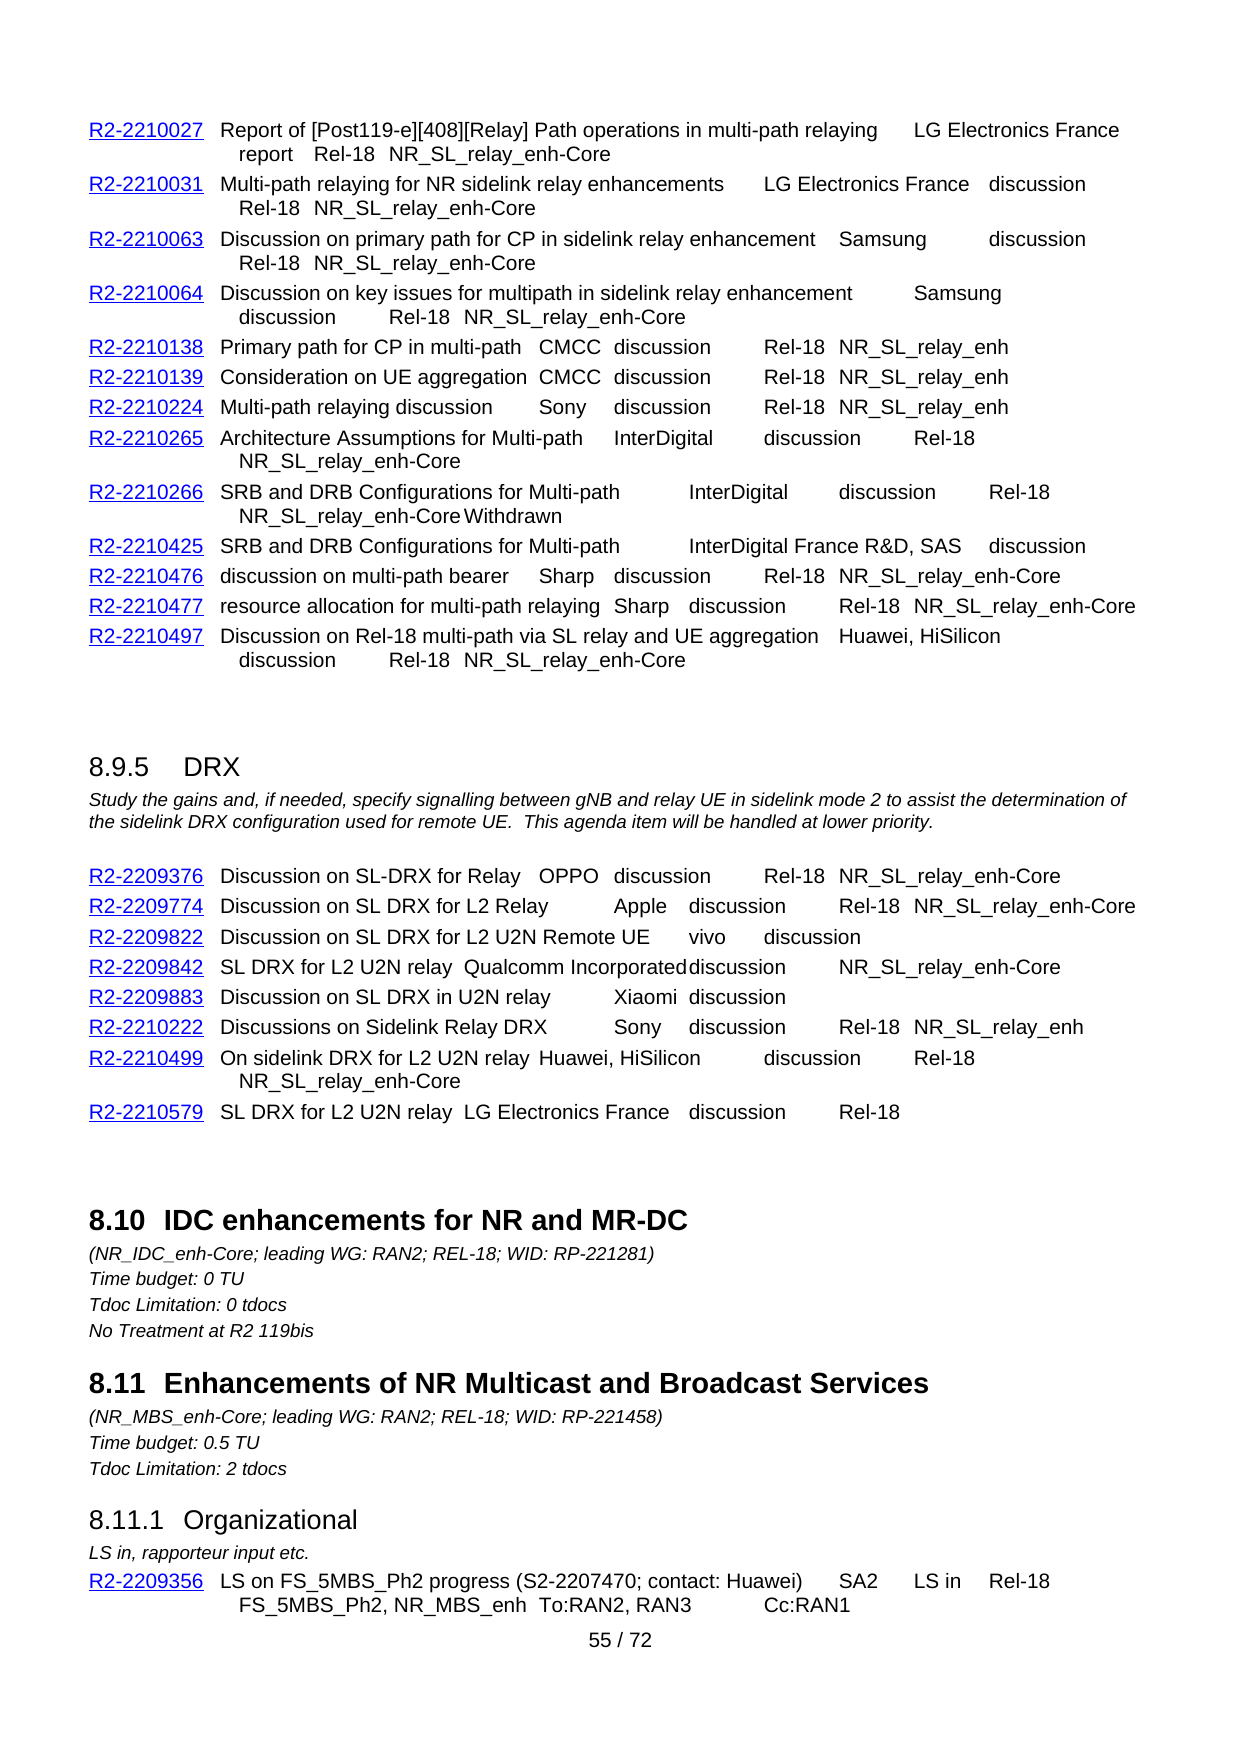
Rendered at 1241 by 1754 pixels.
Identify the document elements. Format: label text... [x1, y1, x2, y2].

title R2-2210425 SRB and DRB Configurations for Multi-path InterDigital France R&D, SAS discussion [89, 534, 1152, 558]
title R2-2210138 Primary path for CP in multi-path CMCC discussion Rel-18 NR_SL_relay_enh [89, 335, 1152, 359]
title R2-2209883 Discussion on SL DRX in U2N relay Xiaomi discussion [89, 985, 1152, 1009]
title R2-2210027 Report of [Post119-e][408][Relay] Path operations in multi-path relaying LG Electronics France report Rel-18 NR_SL_relay_enh-Core [89, 118, 1152, 166]
title R2-2210224 Multi-path relaying discussion Sony discussion Rel-18 NR_SL_relay_enh [89, 395, 1152, 419]
text (NR_MBS_enh-Core; leading WG: RAN2; REL-18; WID: RP-221458) [89, 1406, 1152, 1427]
title R2-2210139 Consideration on UE aggregation CMCC discussion Rel-18 NR_SL_relay_enh [89, 365, 1152, 389]
title R2-2210476 discussion on multi-path bearer Sharp discussion Rel-18 NR_SL_relay_enh-Core [89, 564, 1152, 588]
title R2-2209774 Discussion on SL DRX for L2 Relay Apple discussion Rel-18 NR_SL_relay_enh-Core [89, 894, 1152, 918]
text Time budget: 0 TU [89, 1268, 1152, 1290]
title R2-2210031 Multi-path relaying for NR sidelink relay enhancements LG Electronics France discussion Rel-18 NR_SL_relay_enh-Core [89, 172, 1152, 220]
text Study the gains and, if needed, specify signalling between gNB and relay UE in sidelink mode 2 to assist the determination of the sidelink DRX configuration used for remote UE. This agenda item will be handled at lower priority. [89, 789, 1152, 832]
title R2-2210497 Discussion on Rel-18 multi-path via SL relay and UE aggregation Huawei, HiSilicon discussion Rel-18 NR_SL_relay_enh-Core [89, 624, 1152, 672]
subtitle 8.10 IDC enhancements for NR and MR-DC [89, 1203, 1152, 1236]
subtitle 8.11 Enhancements of NR Multicast and Broadcast Services [89, 1366, 1152, 1400]
subtitle 8.11.1 Organizational [89, 1504, 1152, 1535]
text (NR_IDC_enh-Core; leading WG: RAN2; REL-18; WID: RP-221281) [89, 1242, 1152, 1264]
title R2-2210063 Discussion on primary path for CP in sidelink relay enhancement Samsung discussion Rel-18 NR_SL_relay_enh-Core [89, 226, 1152, 274]
text No Treatment at R2 119bis [89, 1319, 1152, 1341]
title R2-2209822 Discussion on SL DRX for L2 U2N Remote UE vivo discussion [89, 924, 1152, 948]
text Tdoc Limitation: 2 tdocs [89, 1457, 1152, 1479]
title R2-2210477 resource allocation for multi-path relaying Sharp discussion Rel-18 NR_SL_relay_enh-Core [89, 594, 1152, 618]
title R2-2210222 Discussions on Sidelink Relay DRX Sony discussion Rel-18 NR_SL_relay_enh [89, 1015, 1152, 1039]
text LS in, rapporteur input etc. [89, 1541, 1152, 1563]
title R2-2210499 On sidelink DRX for L2 U2N relay Huawei, HiSilicon discussion Rel-18 NR_SL_relay_enh-Core [89, 1045, 1152, 1093]
title R2-2209356 LS on FS_5MBS_Ph2 progress (S2-2207470; contact: Huawei) SA2 LS in Rel-18 FS_5MBS_Ph2, NR_MBS_enh To:RAN2, RAN3 Cc:RAN1 [89, 1569, 1152, 1617]
title R2-2209376 Discussion on SL-DRX for Relay OPPO discussion Rel-18 NR_SL_relay_enh-Core [89, 864, 1152, 888]
title R2-2210579 SL DRX for L2 U2N relay LG Electronics France discussion Rel-18 [89, 1099, 1152, 1123]
text Tdoc Limitation: 0 tdocs [89, 1294, 1152, 1315]
title R2-2209842 SL DRX for L2 U2N relay Qualcomm Incorporated discussion NR_SL_relay_enh-Core [89, 955, 1152, 979]
text Time budget: 0.5 TU [89, 1432, 1152, 1453]
title R2-2210266 SRB and DRB Configurations for Multi-path InterDigital discussion Rel-18 NR_SL_relay_enh-Core Withdrawn [89, 479, 1152, 527]
title R2-2210064 Discussion on key issues for multipath in sidelink relay enhancement Samsung discussion Rel-18 NR_SL_relay_enh-Core [89, 281, 1152, 328]
title R2-2210265 Architecture Assumptions for Multi-path InterDigital discussion Rel-18 NR_SL_relay_enh-Core [89, 425, 1152, 473]
subtitle 8.9.5 DRX [89, 751, 1152, 783]
